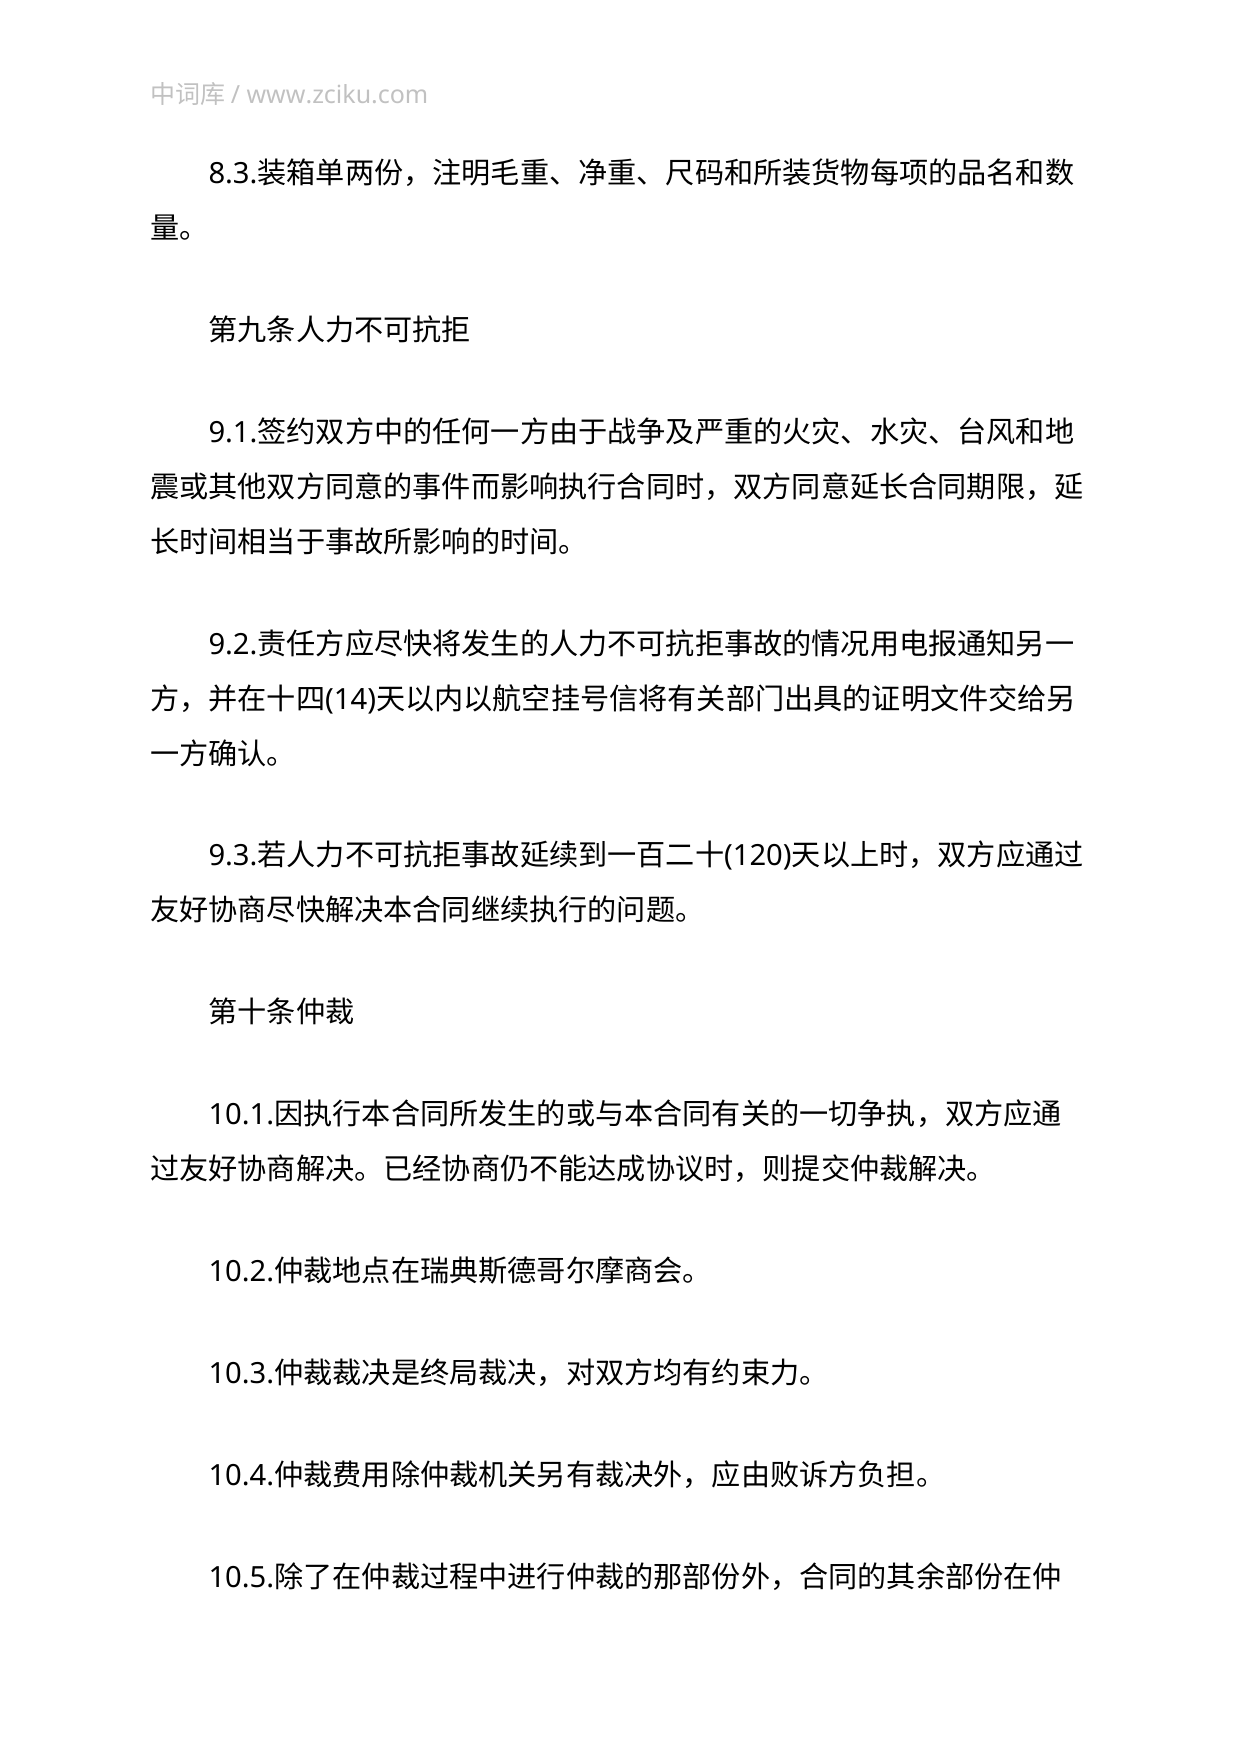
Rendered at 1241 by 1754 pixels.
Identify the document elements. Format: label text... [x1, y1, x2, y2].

text 9.1.签约双方中的任何一方由于战争及严重的火灾、水灾、台风和地震或其他双方同意的事件而影响执行合同时，双方同意延长合同期限，延长时间相当于事故所影响的时间。 [150, 408, 1090, 561]
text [150, 1553, 1090, 1596]
text 9.2.责任方应尽快将发生的人力不可抗拒事故的情况用电报通知另一方，并在十四(14)天以内以航空挂号信将有关部门出具的证明文件交给另一方确认。 [150, 620, 1090, 772]
text 第九条人力不可抗拒 [150, 307, 1090, 349]
text 第十条仲裁 [150, 989, 1090, 1031]
text 10.2.仲裁地点在瑞典斯德哥尔摩商会。 [150, 1247, 1090, 1290]
text 10.1.因执行本合同所发生的或与本合同有关的一切争执，双方应通过友好协商解决。已经协商仍不能达成协议时，则提交仲裁解决。 [150, 1091, 1090, 1188]
text 10.3.仲裁裁决是终局裁决，对双方均有约束力。 [150, 1349, 1090, 1392]
text 9.3.若人力不可抗拒事故延续到一百二十(120)天以上时，双方应通过友好协商尽快解决本合同继续执行的问题。 [150, 832, 1090, 929]
text 10.4.仲裁费用除仲裁机关另有裁决外，应由败诉方负担。 [150, 1451, 1090, 1494]
text 8.3.装箱单两份，注明毛重、净重、尺码和所装货物每项的品名和数量。 [150, 150, 1090, 247]
